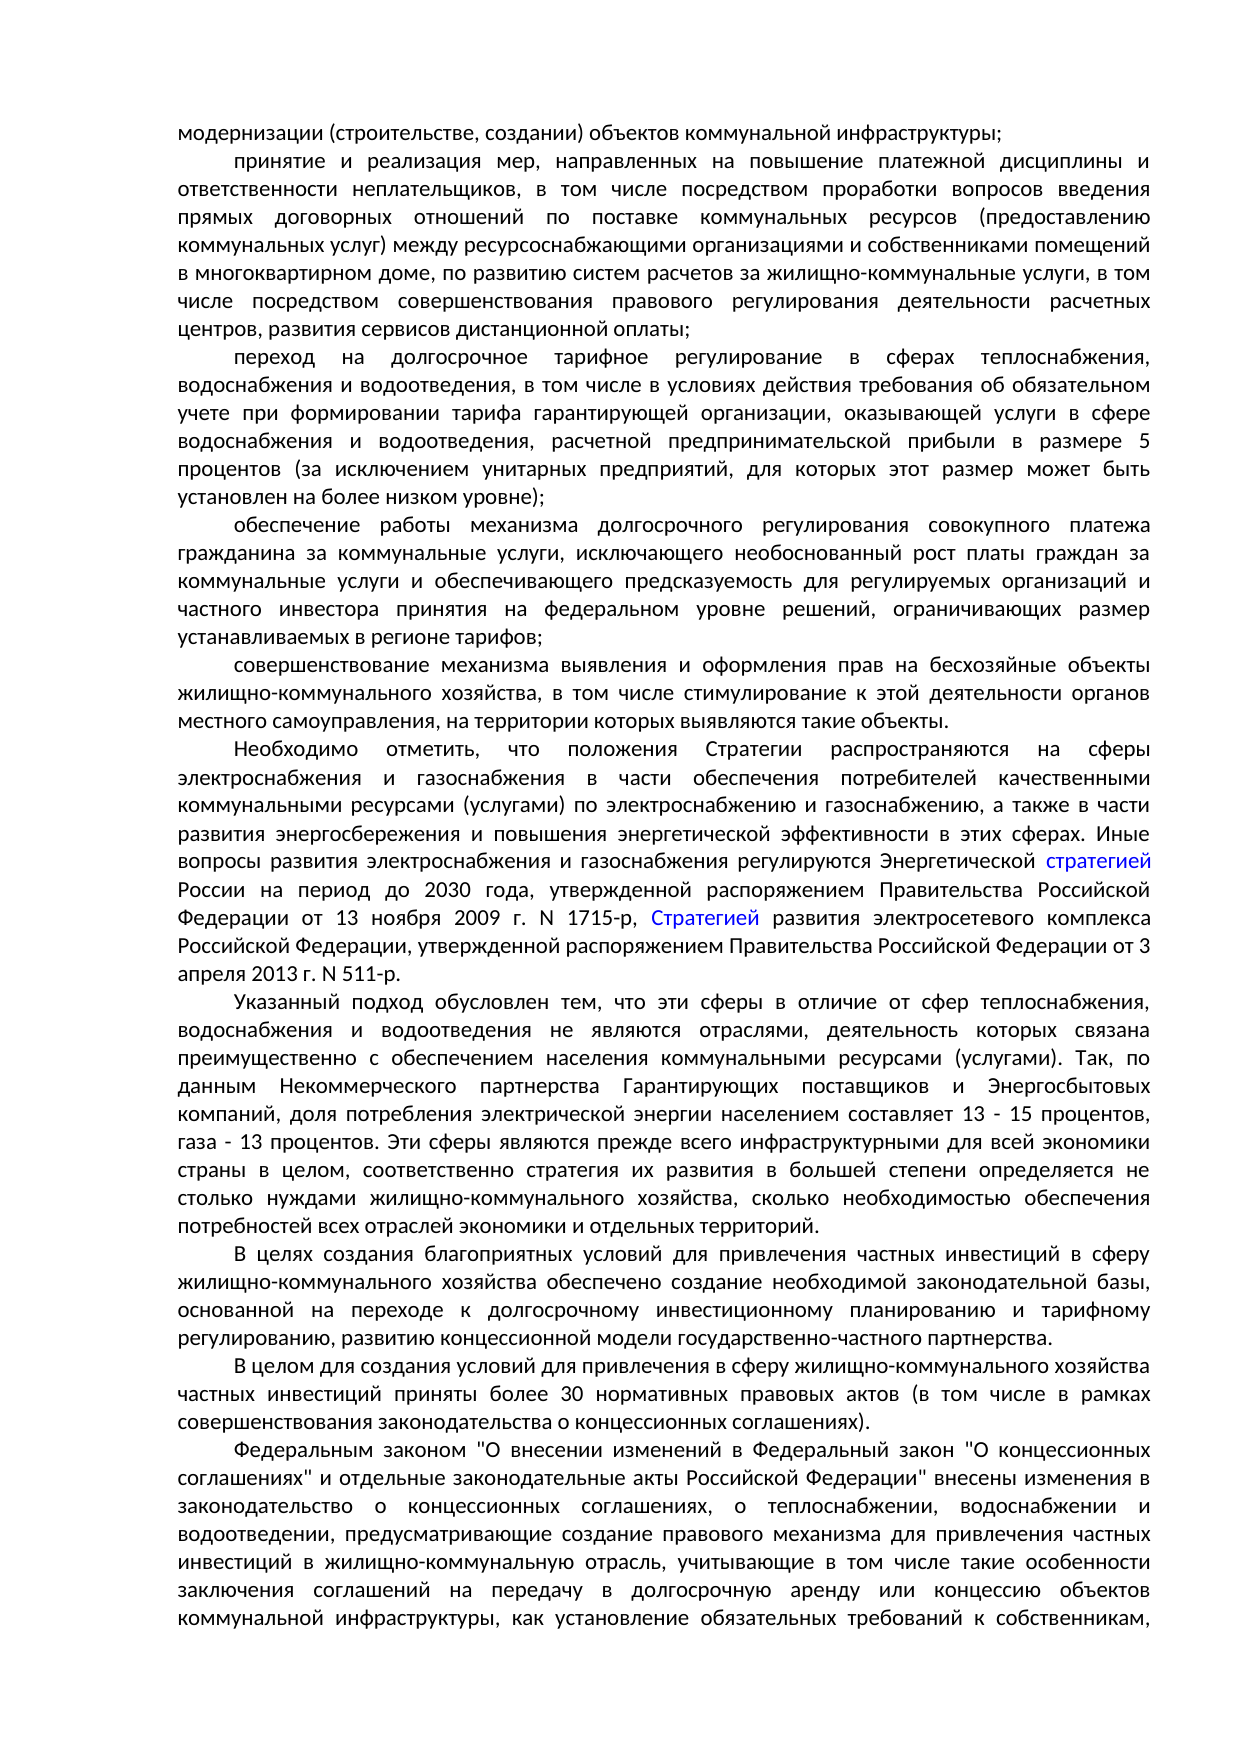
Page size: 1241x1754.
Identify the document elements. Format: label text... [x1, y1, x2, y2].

text переход на долгосрочное тарифное регулирование в сферах теплоснабжения, водоснабжения и водоотведения, в том числе в условиях действия требования об обязательном учете при формировании тарифа гарантирующей организации, оказывающей услуги в сфере водоснабжения и водоотведения, расчетной предпринимательской прибыли в размере 5 процентов (за исключением унитарных предприятий, для которых этот размер может быть установлен на более низком уровне); [177, 342, 1152, 510]
text принятие и реализация мер, направленных на повышение платежной дисциплины и ответственности неплательщиков, в том числе посредством проработки вопросов введения прямых договорных отношений по поставке коммунальных ресурсов (предоставлению коммунальных услуг) между ресурсоснабжающими организациями и собственниками помещений в многоквартирном доме, по развитию систем расчетов за жилищно-коммунальные услуги, в том числе посредством совершенствования правового регулирования деятельности расчетных центров, развития сервисов дистанционной оплаты; [177, 146, 1152, 342]
text Необходимо отметить, что положения Стратегии распространяются на сферы электроснабжения и газоснабжения в части обеспечения потребителей качественными коммунальными ресурсами (услугами) по электроснабжению и газоснабжению, а также в части развития энергосбережения и повышения энергетической эффективности в этих сферах. Иные вопросы развития электроснабжения и газоснабжения регулируются Энергетической стратегией России на период до 2030 года, утвержденной распоряжением Правительства Российской Федерации от 13 ноября 2009 г. N 1715-р, Стратегией развития электросетевого комплекса Российской Федерации, утвержденной распоряжением Правительства Российской Федерации от 3 апреля 2013 г. N 511-р. [177, 734, 1152, 987]
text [177, 1435, 1152, 1631]
text В целях создания благоприятных условий для привлечения частных инвестиций в сферу жилищно-коммунального хозяйства обеспечено создание необходимой законодательной базы, основанной на переходе к долгосрочному инвестиционному планированию и тарифному регулированию, развитию концессионной модели государственно-частного партнерства. [177, 1239, 1152, 1351]
text совершенствование механизма выявления и оформления прав на бесхозяйные объекты жилищно-коммунального хозяйства, в том числе стимулирование к этой деятельности органов местного самоуправления, на территории которых выявляются такие объекты. [177, 651, 1152, 734]
text обеспечение работы механизма долгосрочного регулирования совокупного платежа гражданина за коммунальные услуги, исключающего необоснованный рост платы граждан за коммунальные услуги и обеспечивающего предсказуемость для регулируемых организаций и частного инвестора принятия на федеральном уровне решений, ограничивающих размер устанавливаемых в регионе тарифов; [177, 510, 1152, 651]
text В целом для создания условий для привлечения в сферу жилищно-коммунального хозяйства частных инвестиций приняты более 30 нормативных правовых актов (в том числе в рамках совершенствования законодательства о концессионных соглашениях). [177, 1351, 1152, 1435]
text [177, 118, 1152, 146]
text Указанный подход обусловлен тем, что эти сферы в отличие от сфер теплоснабжения, водоснабжения и водоотведения не являются отраслями, деятельность которых связана преимущественно с обеспечением населения коммунальными ресурсами (услугами). Так, по данным Некоммерческого партнерства Гарантирующих поставщиков и Энергосбытовых компаний, доля потребления электрической энергии населением составляет 13 - 15 процентов, газа - 13 процентов. Эти сферы являются прежде всего инфраструктурными для всей экономики страны в целом, соответственно стратегия их развития в большей степени определяется не столько нуждами жилищно-коммунального хозяйства, сколько необходимостью обеспечения потребностей всех отраслей экономики и отдельных территорий. [177, 987, 1152, 1239]
